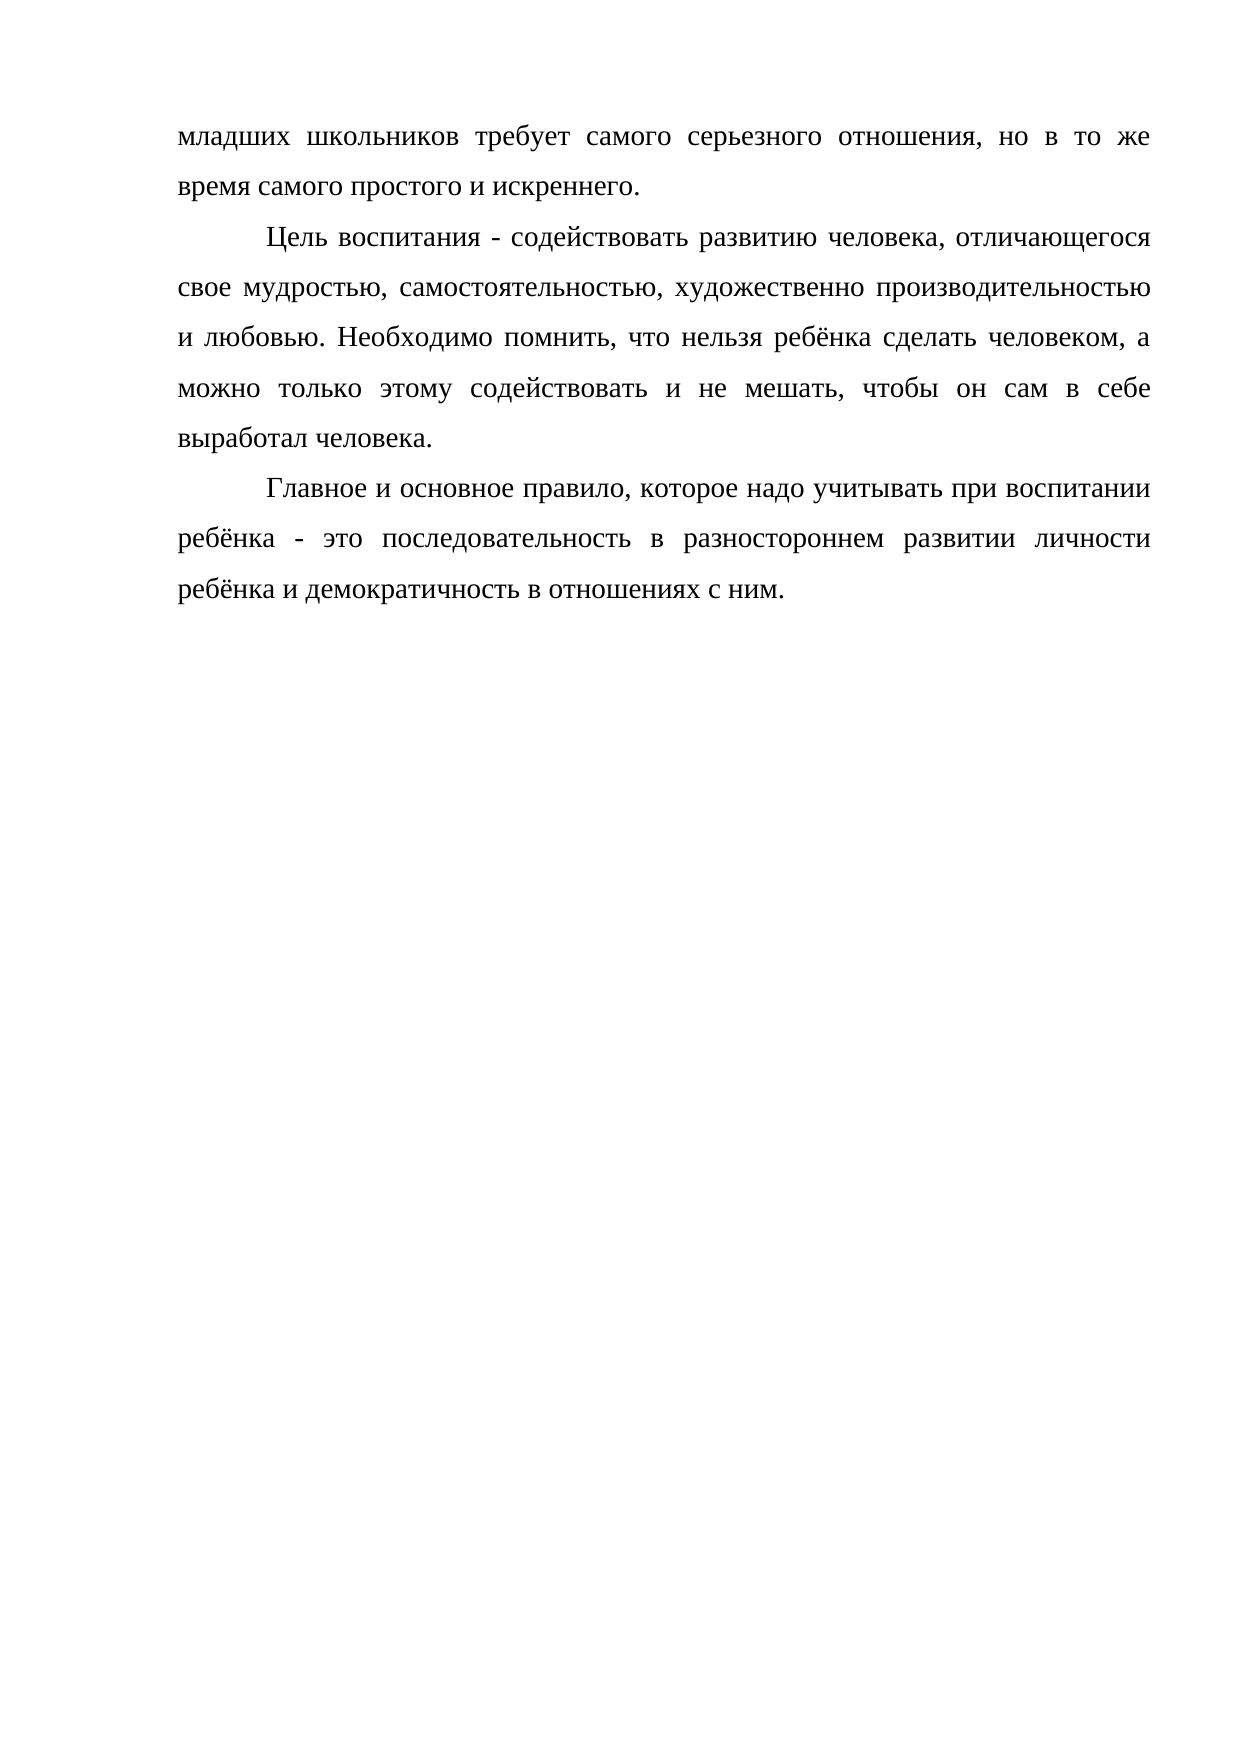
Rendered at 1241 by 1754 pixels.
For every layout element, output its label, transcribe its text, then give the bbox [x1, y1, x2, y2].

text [177, 118, 1152, 202]
text Главное и основное правило, которое надо учитывать при воспитании ребёнка - это последовательность в разностороннем развитии личности ребёнка и демократичность в отношениях с ним. [177, 470, 1152, 604]
text Цель воспитания - содействовать развитию человека, отличающегося свое мудростью, самостоятельностью, художественно производительностью и любовью. Необходимо помнить, что нельзя ребёнка сделать человеком, а можно только этому содействовать и не мешать, чтобы он сам в себе выработал человека. [177, 219, 1152, 453]
